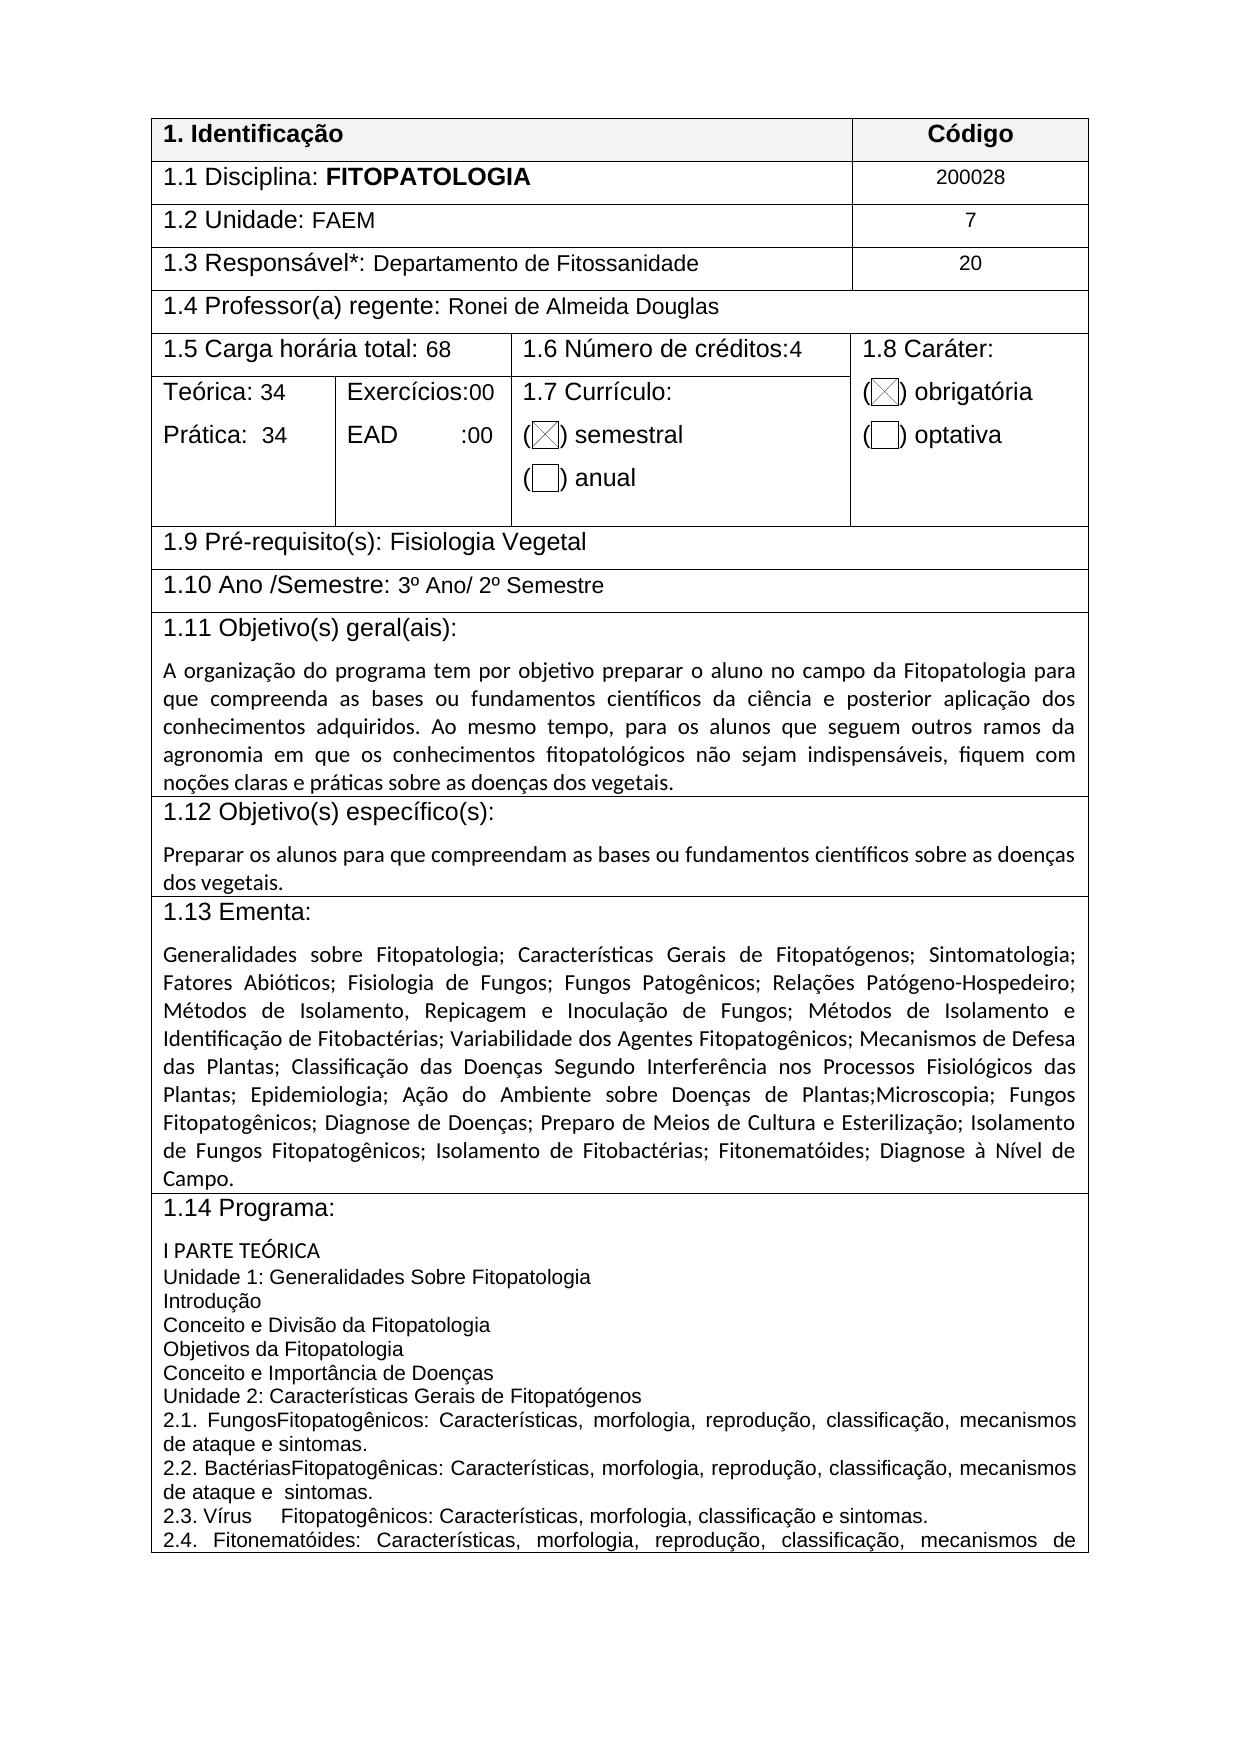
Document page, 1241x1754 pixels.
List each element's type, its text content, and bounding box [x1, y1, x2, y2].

table_cell 1.2 Unidade: [152, 205, 852, 247]
table_cell 1.6 Número de créditos:4 [512, 334, 850, 376]
table_cell 1.5 Carga horária total: 68 [152, 334, 511, 376]
table_cell 1.10 Ano /Semestre: º Ano/ º Semestre [152, 570, 1088, 612]
table_header 1. Identificação [152, 119, 852, 161]
table_cell 1.9 Pré-requisito(s): [152, 527, 1088, 569]
table_cell 1.13 Ementa: [152, 897, 1088, 1192]
table_cell 200028 [853, 162, 1088, 204]
table_cell 1.4 Professor(a) regente: [152, 291, 1088, 333]
table_cell 1.11 Objetivo(s) geral(ais): [152, 613, 1088, 796]
table_cell Teórica: 34 Prática: 34 SP: 0 [152, 377, 335, 526]
table_cell Exercícios:00 EAD :00 AEx: 0 [336, 377, 511, 526]
table_cell 1.14 Programa: [152, 1194, 1088, 1552]
table_header Código [853, 119, 1088, 161]
table_cell 1.7 Currículo: () semestral () anual [512, 377, 850, 526]
table_cell 1.3 Responsável*: [152, 248, 852, 290]
table_cell 1.8 Caráter: () obrigatória () optativa [851, 334, 1088, 526]
table_cell 1.1 Disciplina: [152, 162, 852, 204]
table_cell 7 [853, 205, 1088, 247]
table_cell 1.12 Objetivo(s) específico(s): [152, 797, 1088, 896]
table_cell 20 [853, 248, 1088, 290]
